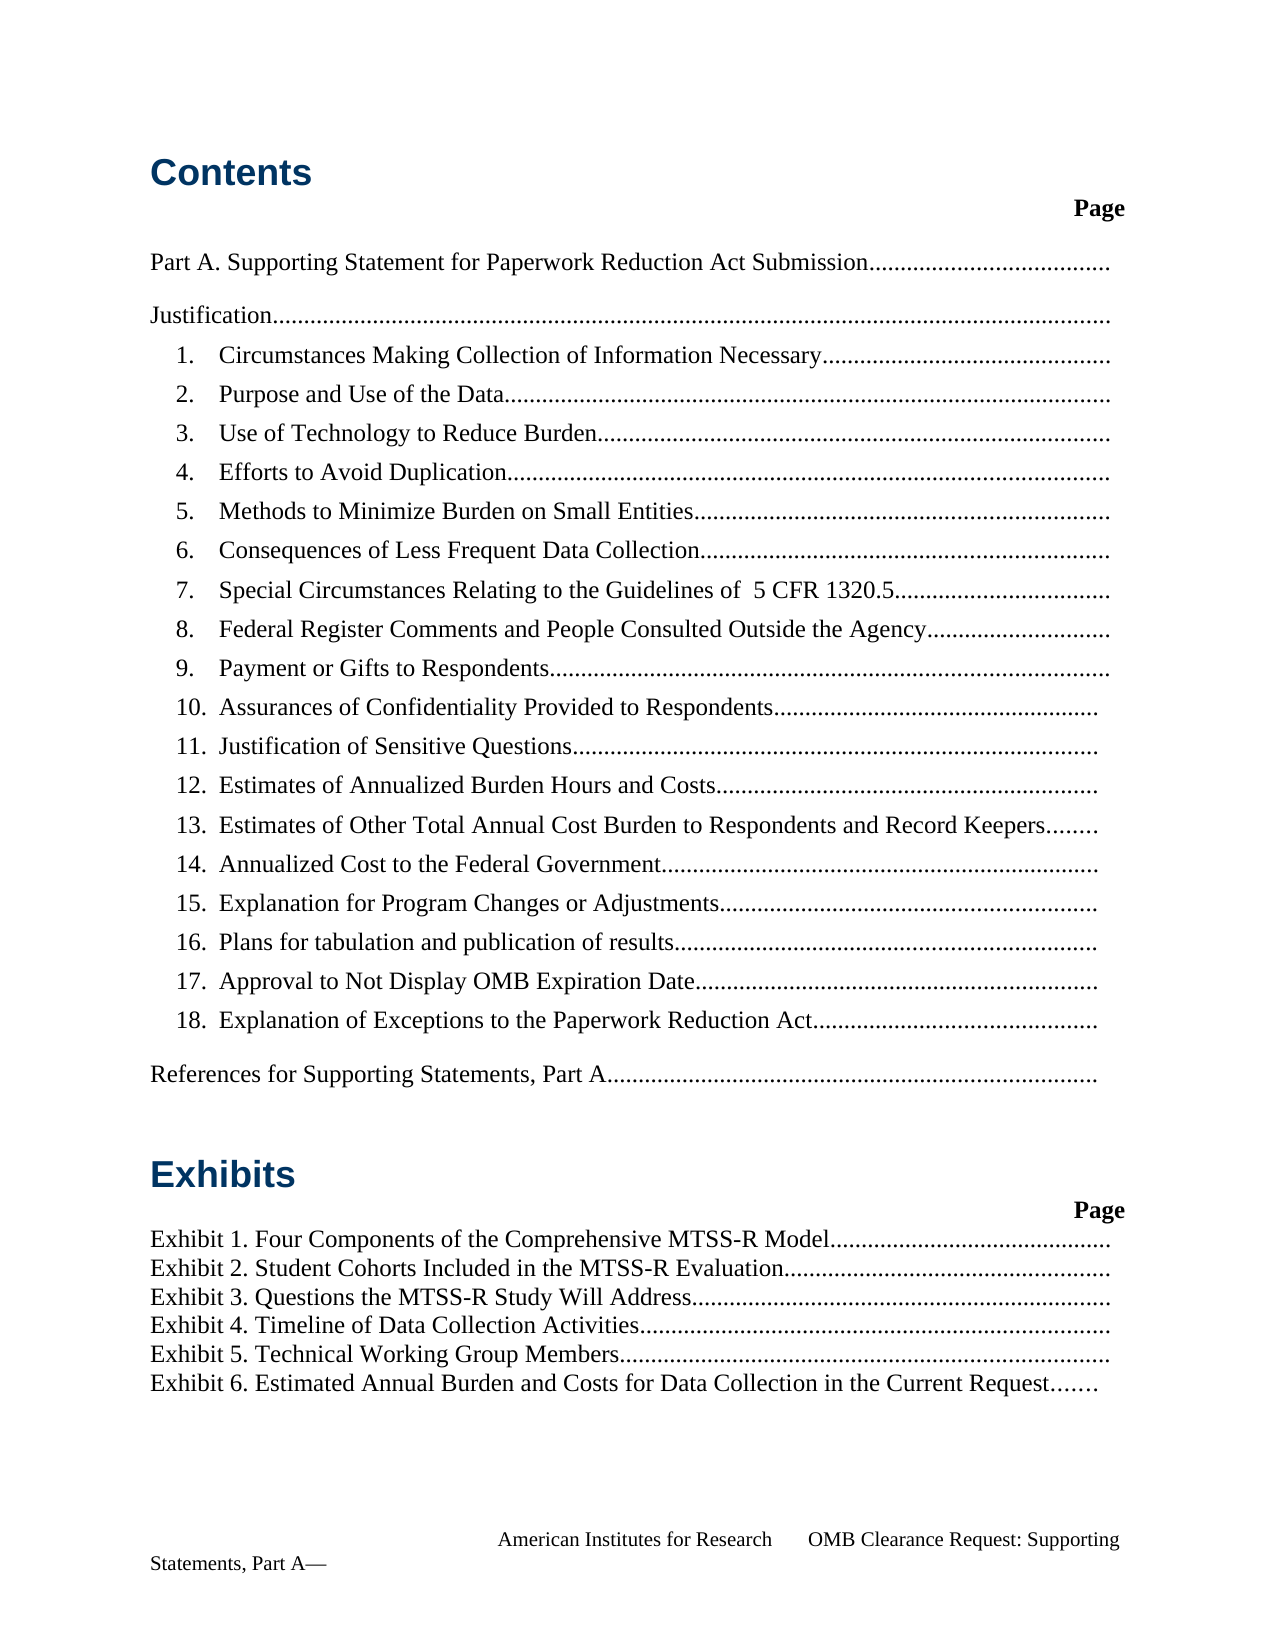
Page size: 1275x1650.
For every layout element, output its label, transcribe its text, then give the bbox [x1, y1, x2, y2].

text References for Supporting Statements, Part A 15 [150, 1059, 1050, 1088]
text Exhibit 3. Questions the MTSS-R Study Will Address 4 [150, 1282, 1050, 1310]
text 18. Explanation of Exceptions to the Paperwork Reduction Act 14 [176, 1006, 1050, 1034]
text 13. Estimates of Other Total Annual Cost Burden to Respondents and Record Keepers 12 [176, 810, 1050, 838]
text Justification 1 [150, 301, 1050, 329]
text Exhibit 6. Estimated Annual Burden and Costs for Data Collection in the Current Request 11 [150, 1368, 1050, 1397]
text Exhibit 2. Student Cohorts Included in the MTSS-R Evaluation 4 [150, 1253, 1050, 1282]
subtitle Exhibits [150, 1152, 1125, 1195]
text 16. Plans for tabulation and publication of results 12 [176, 927, 1050, 956]
text 3. Use of Technology to Reduce Burden 7 [176, 418, 1050, 447]
text 4. Efforts to Avoid Duplication 7 [176, 457, 1050, 486]
text 15. Explanation for Program Changes or Adjustments 12 [176, 888, 1050, 917]
text 2. Purpose and Use of the Data 5 [176, 379, 1050, 408]
text Exhibit 1. Four Components of the Comprehensive MTSS-R Model 2 [150, 1224, 1050, 1253]
text Page [150, 1195, 1125, 1224]
text 9. Payment or Gifts to Respondents 9 [176, 653, 1050, 682]
text Exhibit 5. Technical Working Group Members 9 [150, 1339, 1050, 1368]
text 8. Federal Register Comments and People Consulted Outside the Agency 9 [176, 614, 1050, 643]
text 12. Estimates of Annualized Burden Hours and Costs 11 [176, 771, 1050, 799]
text Page [150, 193, 1125, 222]
text 5. Methods to Minimize Burden on Small Entities 7 [176, 496, 1050, 525]
text 11. Justification of Sensitive Questions 11 [176, 731, 1050, 760]
text 7. Special Circumstances Relating to the Guidelines of 5 CFR 1320.5 8 [176, 575, 1050, 603]
text 14. Annualized Cost to the Federal Government 12 [176, 849, 1050, 878]
text 17. Approval to Not Display OMB Expiration Date 14 [176, 966, 1050, 995]
text 1. Circumstances Making Collection of Information Necessary 1 [176, 340, 1050, 368]
text 10. Assurances of Confidentiality Provided to Respondents 10 [176, 692, 1050, 721]
text Exhibit 4. Timeline of Data Collection Activities 5 [150, 1310, 1050, 1339]
text 6. Consequences of Less Frequent Data Collection 7 [176, 536, 1050, 564]
subtitle Contents [150, 150, 1125, 193]
text Part A. Supporting Statement for Paperwork Reduction Act Submission 1 [150, 247, 1050, 276]
